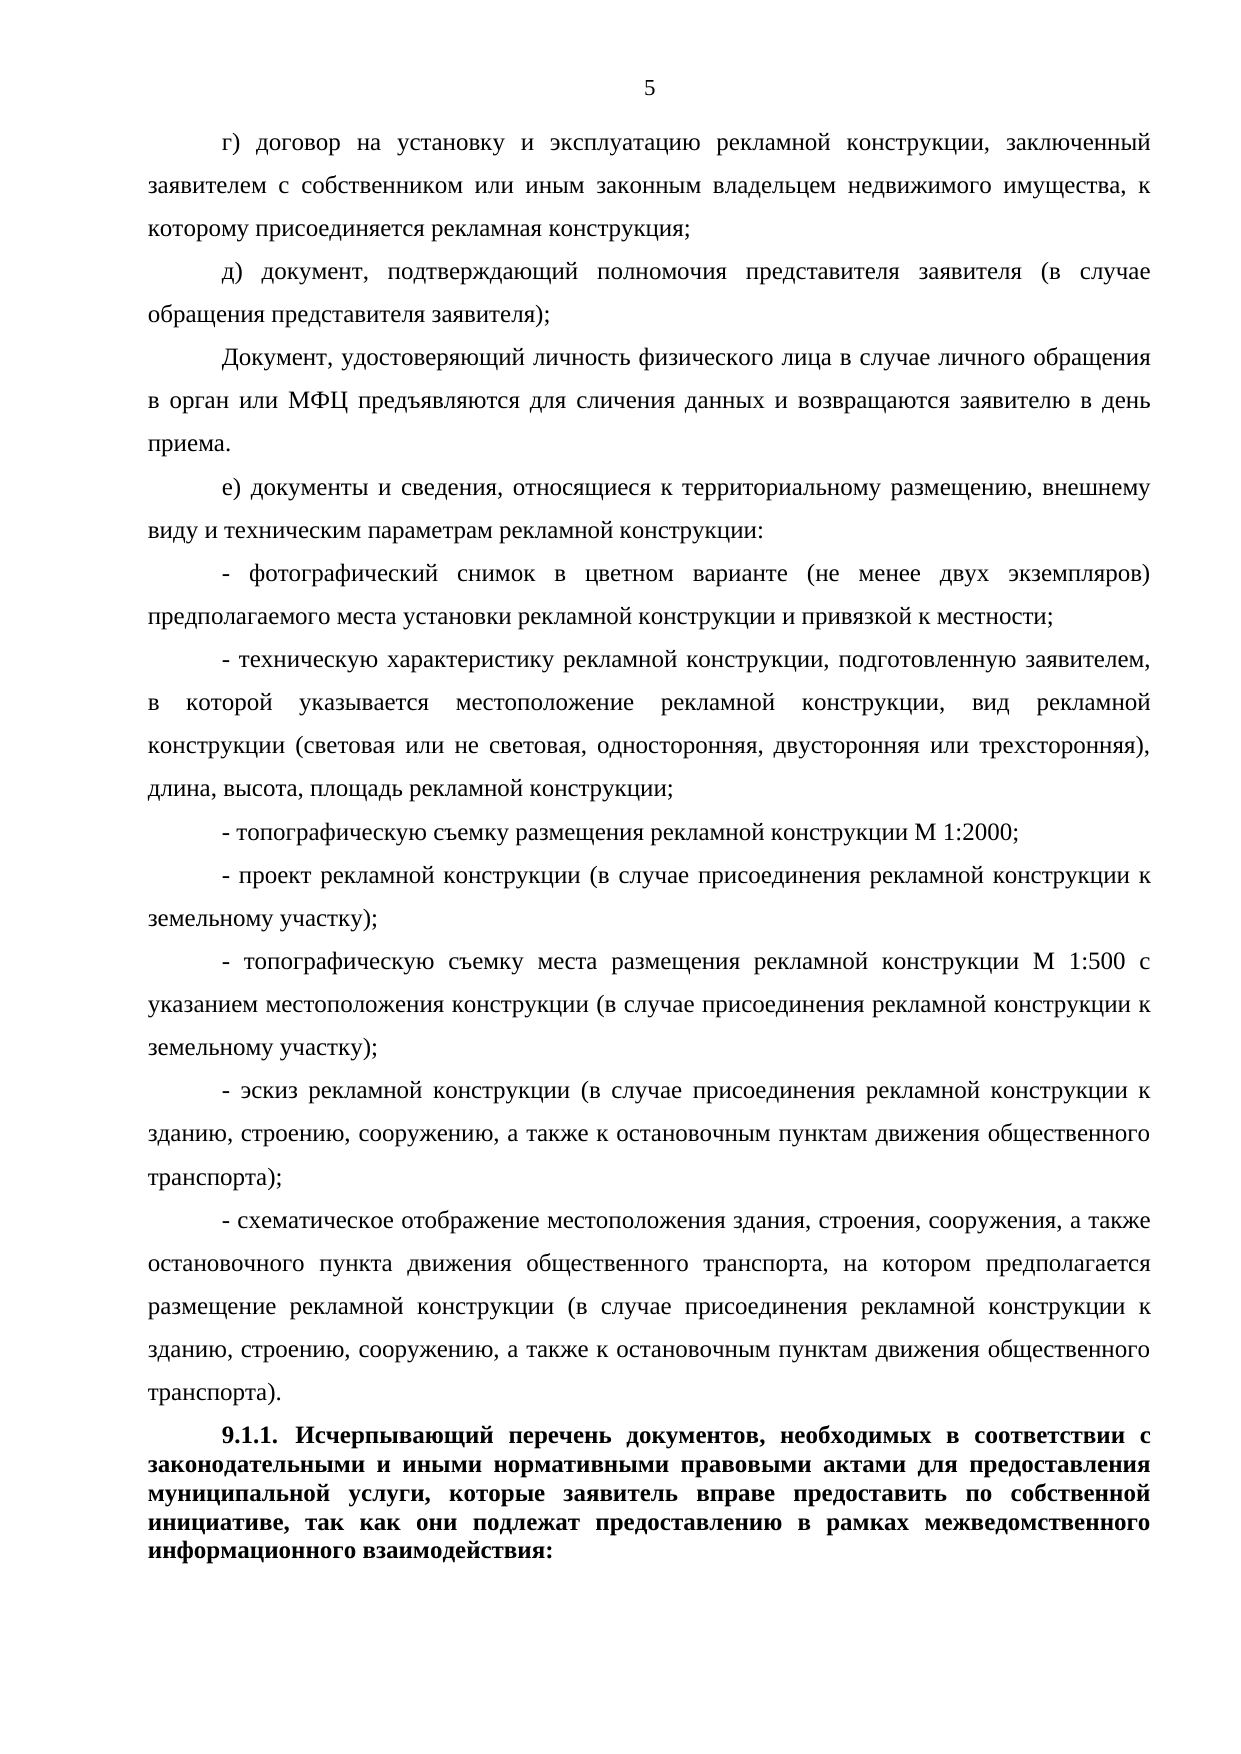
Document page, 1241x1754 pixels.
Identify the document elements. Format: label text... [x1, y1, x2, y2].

text г) договор на установку и эксплуатацию рекламной конструкции, заключенный заявителем с собственником или иным законным владельцем недвижимого имущества, к которому присоединяется рекламная конструкция; [148, 127, 1152, 242]
text - эскиз рекламной конструкции (в случае присоединения рекламной конструкции к зданию, строению, сооружению, а также к остановочным пунктам движения общественного транспорта); [148, 1075, 1152, 1190]
text д) документ, подтверждающий полномочия представителя заявителя (в случае обращения представителя заявителя); [148, 256, 1152, 328]
text е) документы и сведения, относящиеся к территориальному размещению, внешнему виду и техническим параметрам рекламной конструкции: [148, 472, 1152, 543]
text - фотографический снимок в цветном варианте (не менее двух экземпляров) предполагаемого места установки рекламной конструкции и привязкой к местности; [148, 558, 1152, 630]
text - топографическую съемку размещения рекламной конструкции М 1:2000; [148, 817, 1152, 845]
text - схематическое отображение местоположения здания, строения, сооружения, а также остановочного пункта движения общественного транспорта, на котором предполагается размещение рекламной конструкции (в случае присоединения рекламной конструкции к зданию, строению, сооружению, а также к остановочным пунктам движения общественного транспорта). [148, 1205, 1152, 1406]
list Исчерпывающий перечень документов, необходимых в соответствии с законодательными и иными нормативными правовыми актами для предоставления муниципальной услуги, которые заявитель вправе предоставить по собственной инициативе, так как они подлежат предоставлению в рамках межведомственного информационного взаимодействия: [148, 1420, 1152, 1564]
text Документ, удостоверяющий личность физического лица в случае личного обращения в орган или МФЦ предъявляются для сличения данных и возвращаются заявителю в день приема. [148, 342, 1152, 457]
text - топографическую съемку места размещения рекламной конструкции М 1:500 с указанием местоположения конструкции (в случае присоединения рекламной конструкции к земельному участку); [148, 946, 1152, 1061]
text - техническую характеристику рекламной конструкции, подготовленную заявителем, в которой указывается местоположение рекламной конструкции, вид рекламной конструкции (световая или не световая, односторонняя, двусторонняя или трехсторонняя), длина, высота, площадь рекламной конструкции; [148, 644, 1152, 802]
text - проект рекламной конструкции (в случае присоединения рекламной конструкции к земельному участку); [148, 860, 1152, 932]
